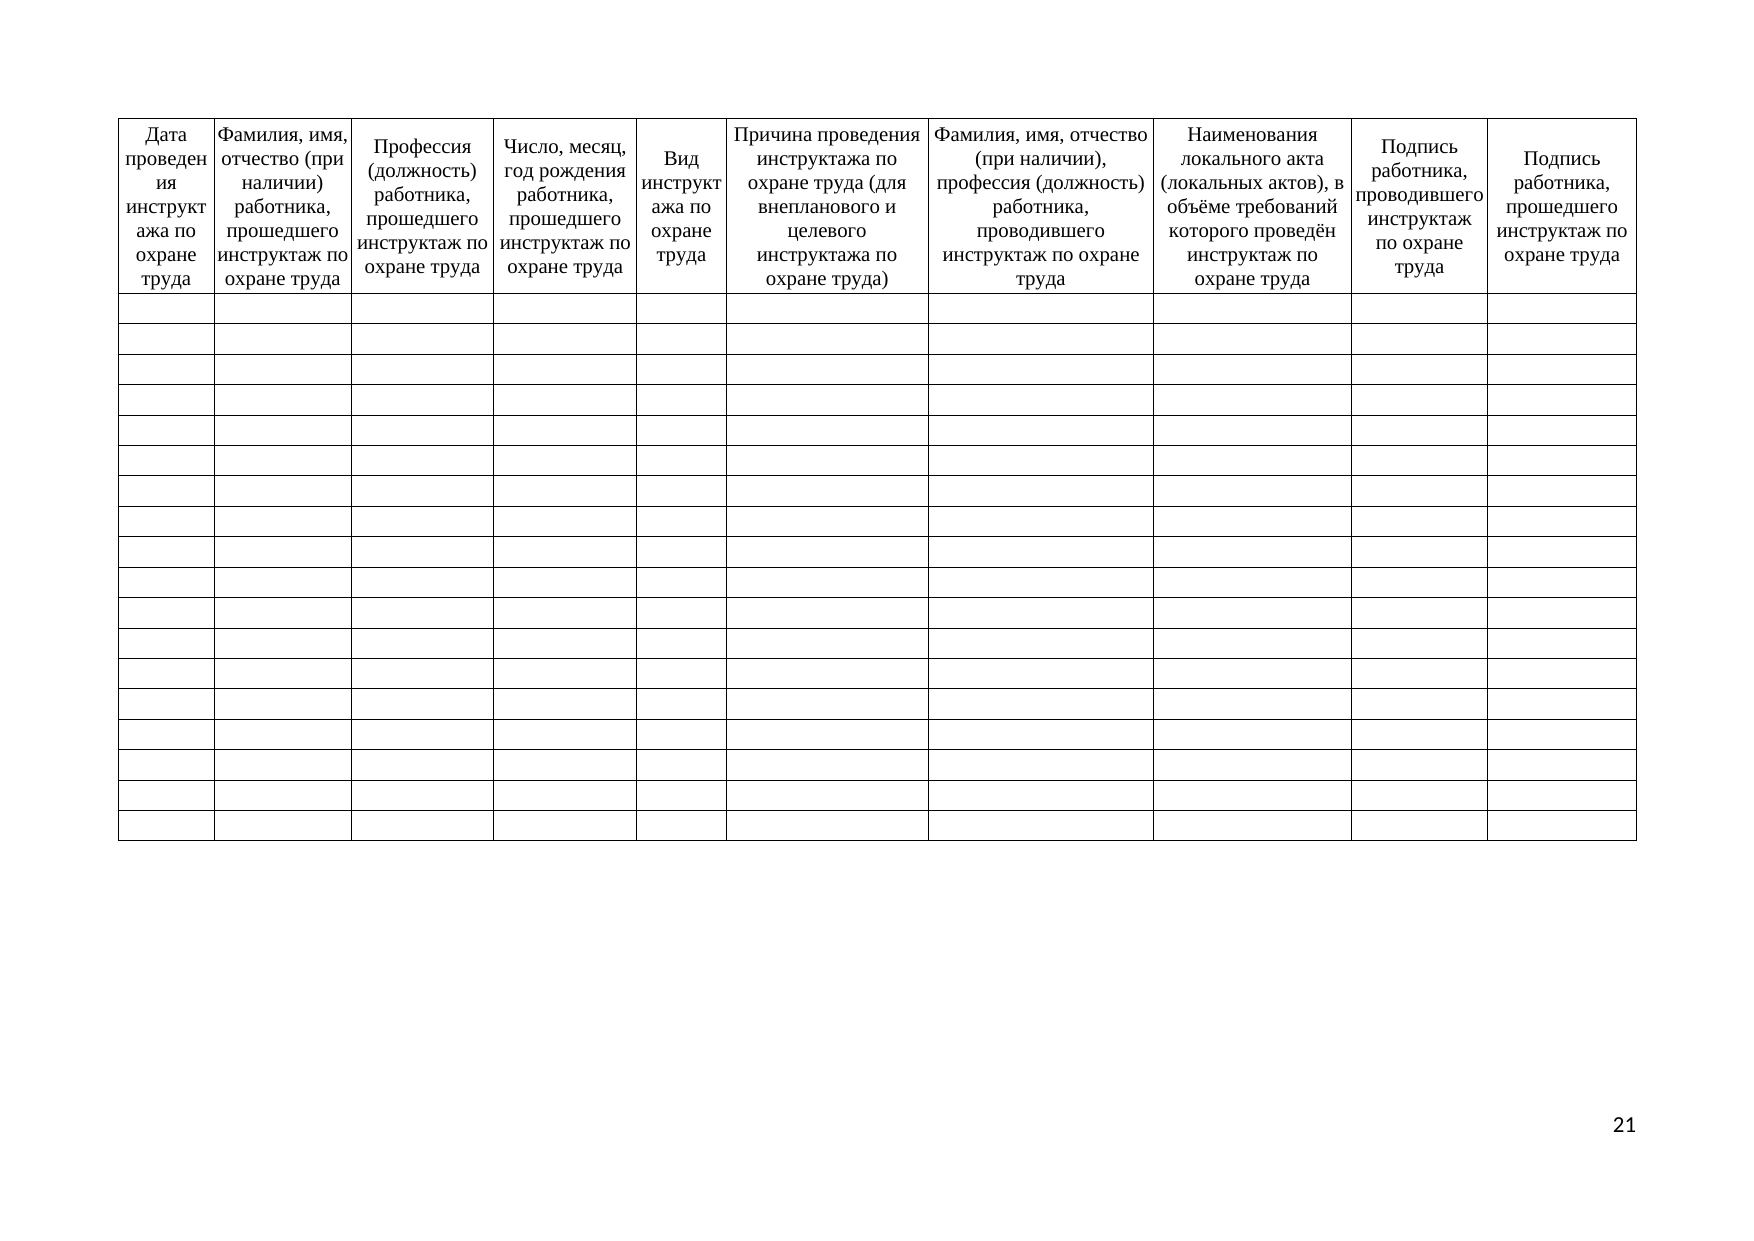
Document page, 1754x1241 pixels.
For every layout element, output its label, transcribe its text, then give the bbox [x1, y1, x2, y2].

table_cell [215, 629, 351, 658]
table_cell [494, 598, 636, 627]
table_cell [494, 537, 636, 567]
table_header Подпись работника, прошедшего инструктаж по охране труда [1488, 119, 1636, 293]
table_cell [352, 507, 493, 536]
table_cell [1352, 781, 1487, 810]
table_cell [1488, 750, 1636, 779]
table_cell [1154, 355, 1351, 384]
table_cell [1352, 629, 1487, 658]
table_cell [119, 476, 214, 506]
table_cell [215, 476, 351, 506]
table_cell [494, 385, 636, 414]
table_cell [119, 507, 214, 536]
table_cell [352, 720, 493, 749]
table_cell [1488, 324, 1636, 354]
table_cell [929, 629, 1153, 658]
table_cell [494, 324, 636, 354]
table_header Число, месяц, год рождения работника, прошедшего инструктаж по охране труда [494, 119, 636, 293]
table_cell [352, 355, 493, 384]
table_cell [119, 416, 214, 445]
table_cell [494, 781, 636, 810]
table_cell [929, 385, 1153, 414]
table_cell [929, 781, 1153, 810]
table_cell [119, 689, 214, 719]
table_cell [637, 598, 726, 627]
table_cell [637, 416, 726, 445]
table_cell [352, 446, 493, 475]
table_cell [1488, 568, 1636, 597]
table_header Фамилия, имя, отчество (при наличии), профессия (должность) работника, проводившего инструктаж по охране труда [929, 119, 1153, 293]
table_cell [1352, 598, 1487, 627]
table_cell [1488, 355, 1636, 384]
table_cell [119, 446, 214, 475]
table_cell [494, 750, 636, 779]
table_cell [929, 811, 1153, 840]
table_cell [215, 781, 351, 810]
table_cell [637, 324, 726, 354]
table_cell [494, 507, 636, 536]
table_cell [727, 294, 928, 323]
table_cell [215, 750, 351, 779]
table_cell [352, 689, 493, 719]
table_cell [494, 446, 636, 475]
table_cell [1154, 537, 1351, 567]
table_header Фамилия, имя, отчество (при наличии) работника, прошедшего инструктаж по охране труда [215, 119, 351, 293]
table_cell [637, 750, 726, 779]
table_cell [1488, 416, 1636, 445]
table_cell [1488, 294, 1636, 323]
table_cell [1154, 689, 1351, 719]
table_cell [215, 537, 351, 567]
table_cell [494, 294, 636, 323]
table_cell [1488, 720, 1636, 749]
table_header Дата проведения инструктажа по охране труда [119, 119, 214, 293]
table_header Профессия (должность) работника, прошедшего инструктаж по охране труда [352, 119, 493, 293]
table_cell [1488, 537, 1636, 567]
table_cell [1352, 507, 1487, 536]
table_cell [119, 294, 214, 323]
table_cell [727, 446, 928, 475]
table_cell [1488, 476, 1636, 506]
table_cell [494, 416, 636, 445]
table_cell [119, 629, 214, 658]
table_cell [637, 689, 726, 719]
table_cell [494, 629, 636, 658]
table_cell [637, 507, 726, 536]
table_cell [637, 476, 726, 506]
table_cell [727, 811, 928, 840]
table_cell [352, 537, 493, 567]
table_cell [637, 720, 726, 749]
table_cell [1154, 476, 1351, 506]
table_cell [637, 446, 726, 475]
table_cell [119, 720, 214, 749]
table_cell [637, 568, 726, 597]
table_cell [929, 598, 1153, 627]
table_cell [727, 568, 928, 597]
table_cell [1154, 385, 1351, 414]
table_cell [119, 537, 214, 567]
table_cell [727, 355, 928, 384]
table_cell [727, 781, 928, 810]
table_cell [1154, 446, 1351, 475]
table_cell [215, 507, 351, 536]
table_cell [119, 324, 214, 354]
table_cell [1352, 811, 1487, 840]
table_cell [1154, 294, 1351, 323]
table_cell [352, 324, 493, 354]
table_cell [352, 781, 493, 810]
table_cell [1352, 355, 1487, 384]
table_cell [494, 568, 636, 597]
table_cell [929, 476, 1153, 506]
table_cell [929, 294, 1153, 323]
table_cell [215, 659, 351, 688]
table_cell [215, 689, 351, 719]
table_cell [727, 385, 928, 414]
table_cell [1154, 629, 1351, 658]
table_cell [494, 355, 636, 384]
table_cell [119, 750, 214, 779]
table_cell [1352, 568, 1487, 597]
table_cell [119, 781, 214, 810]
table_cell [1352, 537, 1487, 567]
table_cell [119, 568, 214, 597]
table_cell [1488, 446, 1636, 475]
table_header Наименования локального акта (локальных актов), в объёме требований которого проведён инструктаж по охране труда [1154, 119, 1351, 293]
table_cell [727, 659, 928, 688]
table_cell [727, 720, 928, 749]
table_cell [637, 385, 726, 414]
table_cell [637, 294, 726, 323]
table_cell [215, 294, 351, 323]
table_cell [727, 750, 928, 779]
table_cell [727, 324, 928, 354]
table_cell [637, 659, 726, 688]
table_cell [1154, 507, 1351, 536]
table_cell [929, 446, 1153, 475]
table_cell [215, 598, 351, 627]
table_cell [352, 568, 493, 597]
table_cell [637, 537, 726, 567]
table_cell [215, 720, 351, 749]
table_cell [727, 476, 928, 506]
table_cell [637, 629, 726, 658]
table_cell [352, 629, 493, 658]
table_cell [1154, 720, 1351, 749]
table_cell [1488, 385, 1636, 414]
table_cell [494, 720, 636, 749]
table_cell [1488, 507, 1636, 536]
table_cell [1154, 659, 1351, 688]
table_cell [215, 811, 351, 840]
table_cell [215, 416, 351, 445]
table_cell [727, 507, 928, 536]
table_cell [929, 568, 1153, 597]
table_header Подпись работника, проводившего инструктаж по охране труда [1352, 119, 1487, 293]
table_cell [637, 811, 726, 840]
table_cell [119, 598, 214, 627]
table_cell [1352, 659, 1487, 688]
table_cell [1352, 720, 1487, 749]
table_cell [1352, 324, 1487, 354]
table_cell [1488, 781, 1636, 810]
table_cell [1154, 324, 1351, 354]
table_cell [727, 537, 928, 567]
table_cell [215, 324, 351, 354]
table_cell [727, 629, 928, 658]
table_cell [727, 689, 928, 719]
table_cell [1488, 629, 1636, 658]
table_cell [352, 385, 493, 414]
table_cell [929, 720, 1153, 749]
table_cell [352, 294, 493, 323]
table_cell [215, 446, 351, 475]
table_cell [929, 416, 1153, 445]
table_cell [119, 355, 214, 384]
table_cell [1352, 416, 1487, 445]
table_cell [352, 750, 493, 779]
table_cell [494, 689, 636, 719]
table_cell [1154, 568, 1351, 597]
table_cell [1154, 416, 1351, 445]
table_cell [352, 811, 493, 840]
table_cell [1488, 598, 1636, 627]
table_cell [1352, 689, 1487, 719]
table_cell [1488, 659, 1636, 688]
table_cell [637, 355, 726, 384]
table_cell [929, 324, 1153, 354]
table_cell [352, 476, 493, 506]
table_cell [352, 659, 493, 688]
table_header Причина проведения инструктажа по охране труда (для внепланового и целевого инструктажа по охране труда) [727, 119, 928, 293]
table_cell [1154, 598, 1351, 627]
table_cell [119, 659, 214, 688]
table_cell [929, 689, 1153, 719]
table_header Вид инструктажа по охране труда [637, 119, 726, 293]
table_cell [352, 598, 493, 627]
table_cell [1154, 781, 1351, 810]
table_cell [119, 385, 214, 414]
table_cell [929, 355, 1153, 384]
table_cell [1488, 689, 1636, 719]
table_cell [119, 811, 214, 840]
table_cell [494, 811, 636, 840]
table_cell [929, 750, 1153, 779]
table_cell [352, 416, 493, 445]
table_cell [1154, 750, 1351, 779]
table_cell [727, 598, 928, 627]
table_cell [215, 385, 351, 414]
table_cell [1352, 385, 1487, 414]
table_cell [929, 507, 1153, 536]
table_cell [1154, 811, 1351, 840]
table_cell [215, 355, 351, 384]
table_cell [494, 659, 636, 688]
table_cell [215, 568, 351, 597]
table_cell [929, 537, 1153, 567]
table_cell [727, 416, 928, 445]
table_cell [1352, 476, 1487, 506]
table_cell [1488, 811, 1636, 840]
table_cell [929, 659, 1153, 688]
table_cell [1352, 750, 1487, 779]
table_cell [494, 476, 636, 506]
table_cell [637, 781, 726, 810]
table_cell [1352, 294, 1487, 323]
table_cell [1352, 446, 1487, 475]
